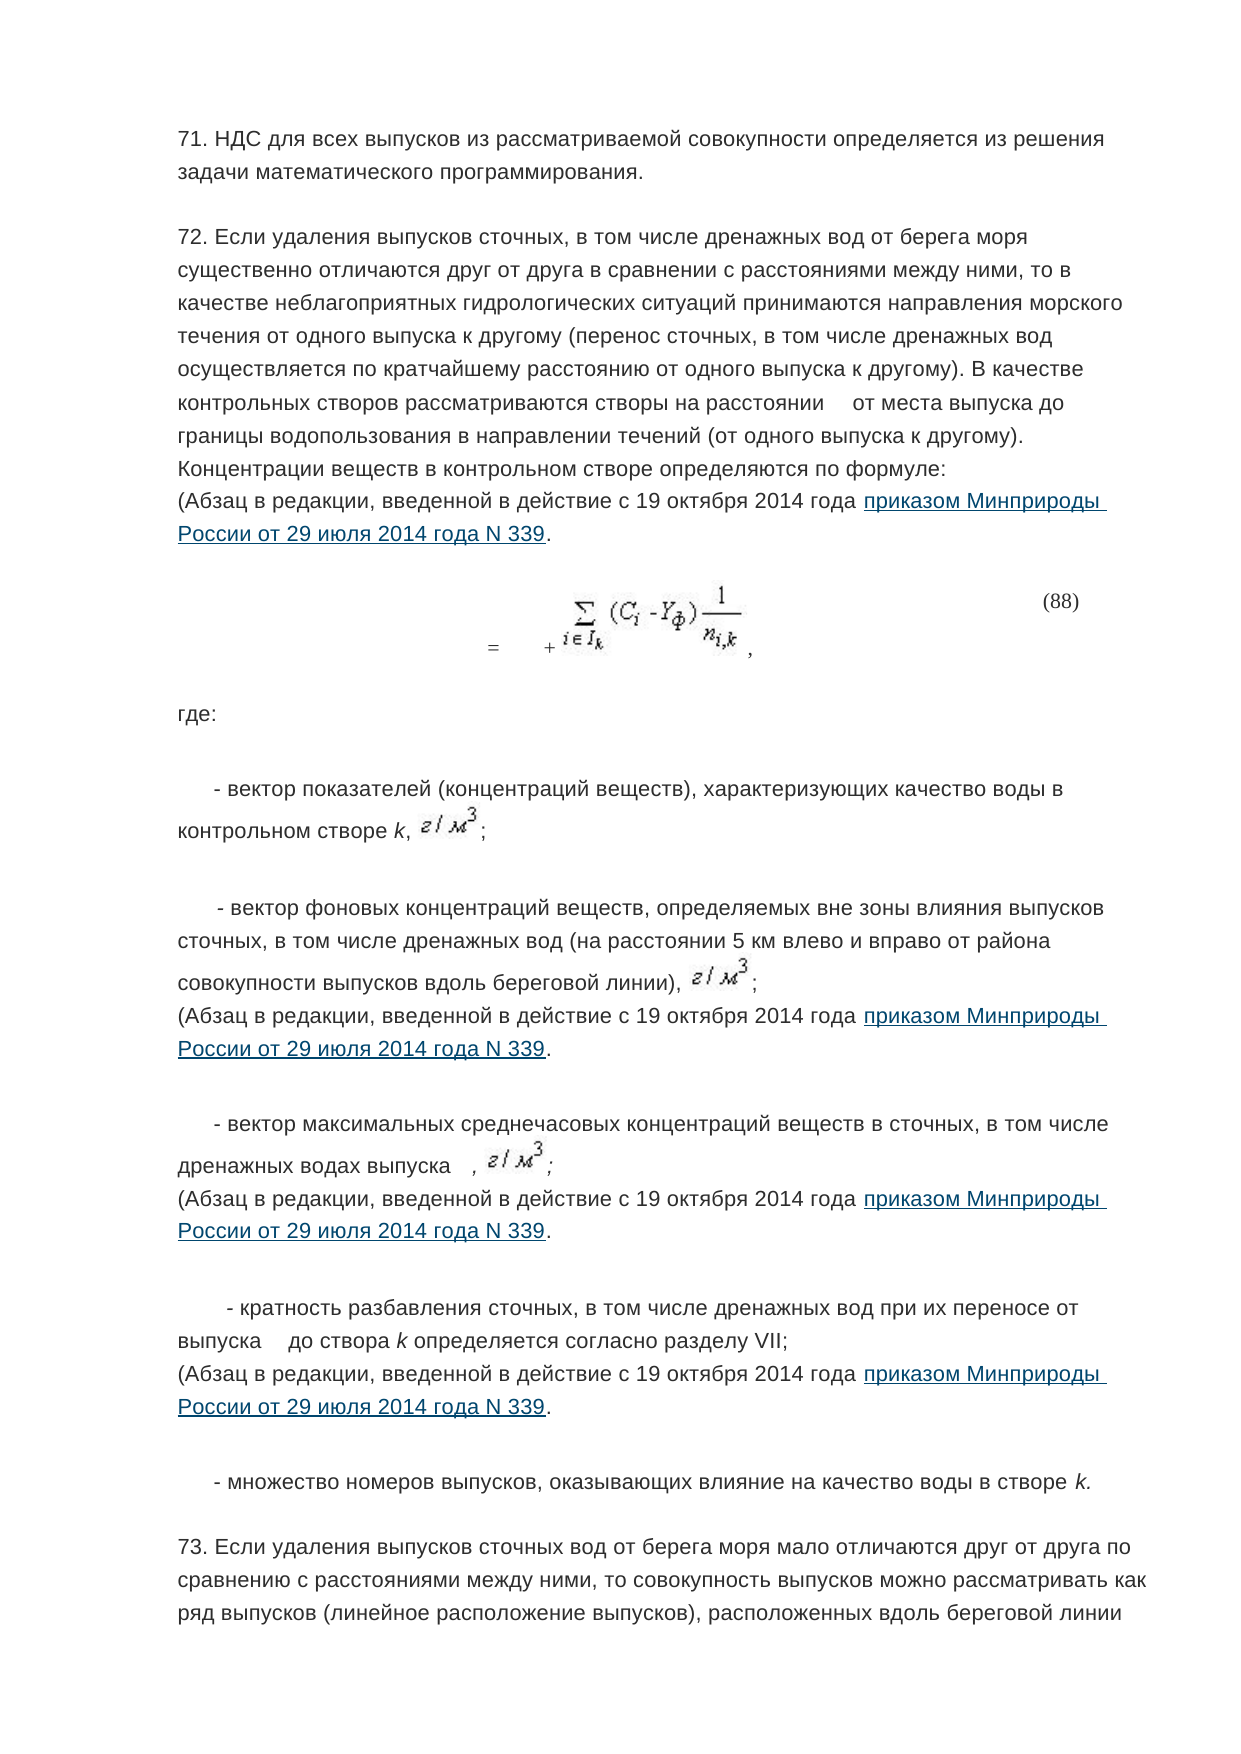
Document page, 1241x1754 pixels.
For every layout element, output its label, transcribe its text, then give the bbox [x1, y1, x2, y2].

text где: - вектор показателей (концентраций веществ), характеризующих качество воды в контрольном створе k, ; - вектор фоновых концентраций веществ, определяемых вне зоны влияния выпусков сточных, в том числе дренажных вод (на расстоянии 5 км влево и вправо от района совокупности выпусков вдоль береговой линии), ; (Абзац в редакции, введенной в действие с 19 октября 2014 года приказом Минприроды России от 29 июля 2014 года N 339. - вектор максимальных среднечасовых концентраций веществ в сточных, в том числе дренажных водах выпуска , ; (Абзац в редакции, введенной в действие с 19 октября 2014 года приказом Минприроды России от 29 июля 2014 года N 339. - кратность разбавления сточных, в том числе дренажных вод при их переносе от выпуска до створа k определяется согласно разделу VII; (Абзац в редакции, введенной в действие с 19 октября 2014 года приказом Минприроды России от 29 июля 2014 года N 339. - множество номеров выпусков, оказывающих влияние на качество воды в створе k. [177, 661, 1152, 1527]
table_cell = + , [177, 581, 1027, 661]
text 72. Если удаления выпусков сточных, в том числе дренажных вод от берега моря существенно отличаются друг от друга в сравнении с расстояниями между ними, то в качестве неблагоприятных гидрологических ситуаций принимаются направления морского течения от одного выпуска к другому (перенос сточных, в том числе дренажных вод осуществляется по кратчайшему расстоянию от одного выпуска к другому). В качестве контрольных створов рассматриваются створы на расстоянии от места выпуска до границы водопользования в направлении течений (от одного выпуска к другому). Концентрации веществ в контрольном створе определяются по формуле: (Абзац в редакции, введенной в действие с 19 октября 2014 года приказом Минприроды России от 29 июля 2014 года N 339. [177, 217, 1152, 579]
table_cell (88) [1027, 581, 1152, 661]
picture [417, 801, 481, 839]
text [177, 1527, 1152, 1625]
text 71. НДС для всех выпусков из рассматриваемой совокупности определяется из решения задачи математического программирования. [177, 118, 1152, 217]
picture [688, 952, 752, 991]
picture [484, 1135, 547, 1174]
picture [561, 580, 748, 656]
